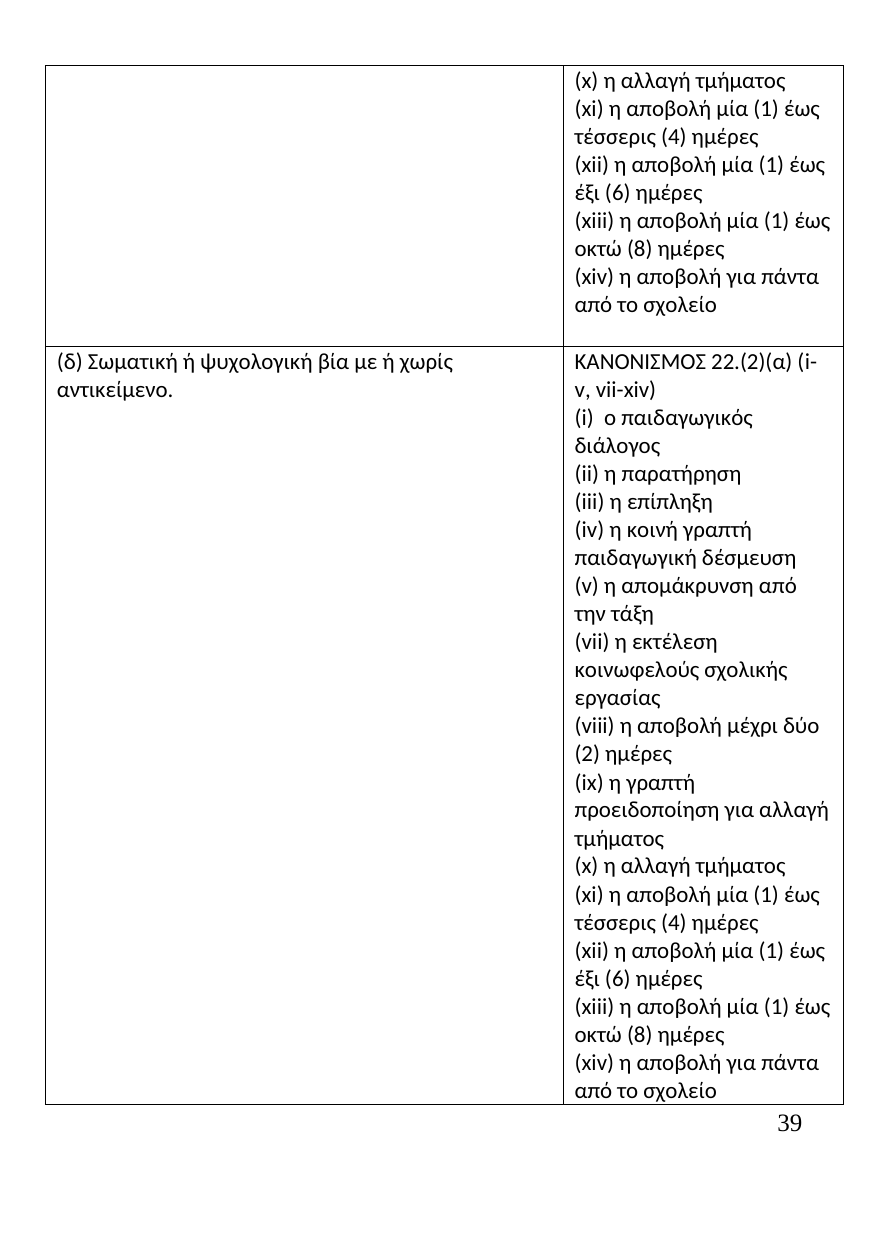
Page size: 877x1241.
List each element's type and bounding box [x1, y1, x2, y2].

table_cell [564, 66, 843, 346]
table_cell [46, 66, 563, 346]
table_cell [564, 347, 843, 1104]
table_cell [46, 347, 563, 1104]
